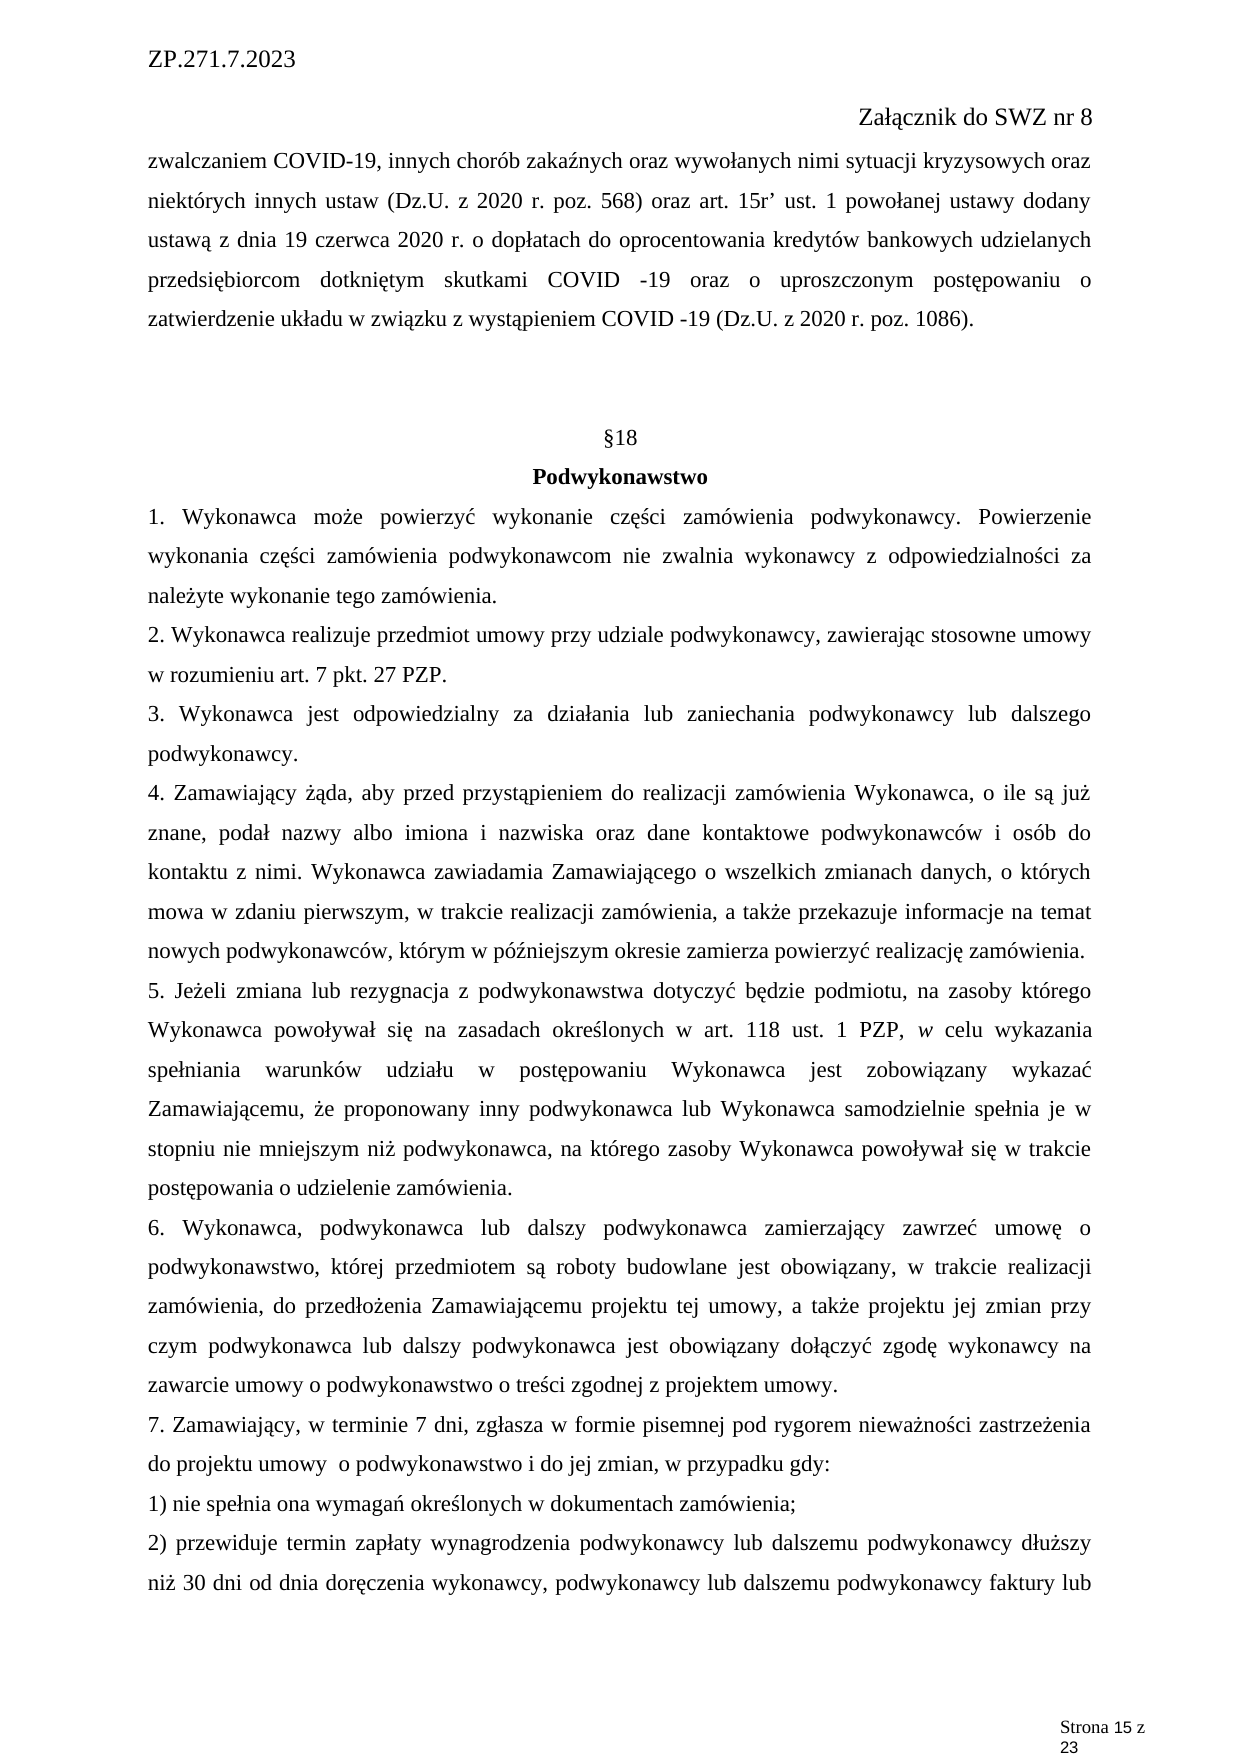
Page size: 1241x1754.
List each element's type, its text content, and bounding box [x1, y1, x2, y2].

text 6. Wykonawca, podwykonawca lub dalszy podwykonawca zamierzający zawrzeć umowę o podwykonawstwo, której przedmiotem są roboty budowlane jest obowiązany, w trakcie realizacji zamówienia, do przedłożenia Zamawiającemu projektu tej umowy, a także projektu jej zmian przy czym podwykonawca lub dalszy podwykonawca jest obowiązany dołączyć zgodę wykonawcy na zawarcie umowy o podwykonawstwo o treści zgodnej z projektem umowy. [148, 1213, 1093, 1398]
text 4. Zamawiający żąda, aby przed przystąpieniem do realizacji zamówienia Wykonawca, o ile są już znane, podał nazwy albo imiona i nazwiska oraz dane kontaktowe podwykonawców i osób do kontaktu z nimi. Wykonawca zawiadamia Zamawiającego o wszelkich zmianach danych, o których mowa w zdaniu pierwszym, w trakcie realizacji zamówienia, a także przekazuje informacje na temat nowych podwykonawców, którym w późniejszym okresie zamierza powierzyć realizację zamówienia. [148, 779, 1093, 963]
text 3. Wykonawca jest odpowiedzialny za działania lub zaniechania podwykonawcy lub dalszego podwykonawcy. [148, 700, 1093, 766]
text Podwykonawstwo [148, 463, 1093, 490]
text 1. Wykonawca może powierzyć wykonanie części zamówienia podwykonawcy. Powierzenie wykonania części zamówienia podwykonawcom nie zwalnia wykonawcy z odpowiedzialności za należyte wykonanie tego zamówienia. [148, 503, 1093, 608]
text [148, 148, 1093, 332]
text 2. Wykonawca realizuje przedmiot umowy przy udziale podwykonawcy, zawierając stosowne umowy w rozumieniu art. 7 pkt. 27 PZP. [148, 621, 1093, 687]
text 7. Zamawiający, w terminie 7 dni, zgłasza w formie pisemnej pod rygorem nieważności zastrzeżenia do projektu umowy o podwykonawstwo i do jej zmian, w przypadku gdy: [148, 1411, 1093, 1477]
text 5. Jeżeli zmiana lub rezygnacja z podwykonawstwa dotyczyć będzie podmiotu, na zasoby którego Wykonawca powoływał się na zasadach określonych w art. 118 ust. 1 PZP, w celu wykazania spełniania warunków udziału w postępowaniu Wykonawca jest zobowiązany wykazać Zamawiającemu, że proponowany inny podwykonawca lub Wykonawca samodzielnie spełnia je w stopniu nie mniejszym niż podwykonawca, na którego zasoby Wykonawca powoływał się w trakcie postępowania o udzielenie zamówienia. [148, 977, 1093, 1200]
text §18 [148, 424, 1093, 450]
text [148, 1529, 1093, 1595]
text 1) nie spełnia ona wymagań określonych w dokumentach zamówienia; [148, 1490, 1093, 1516]
